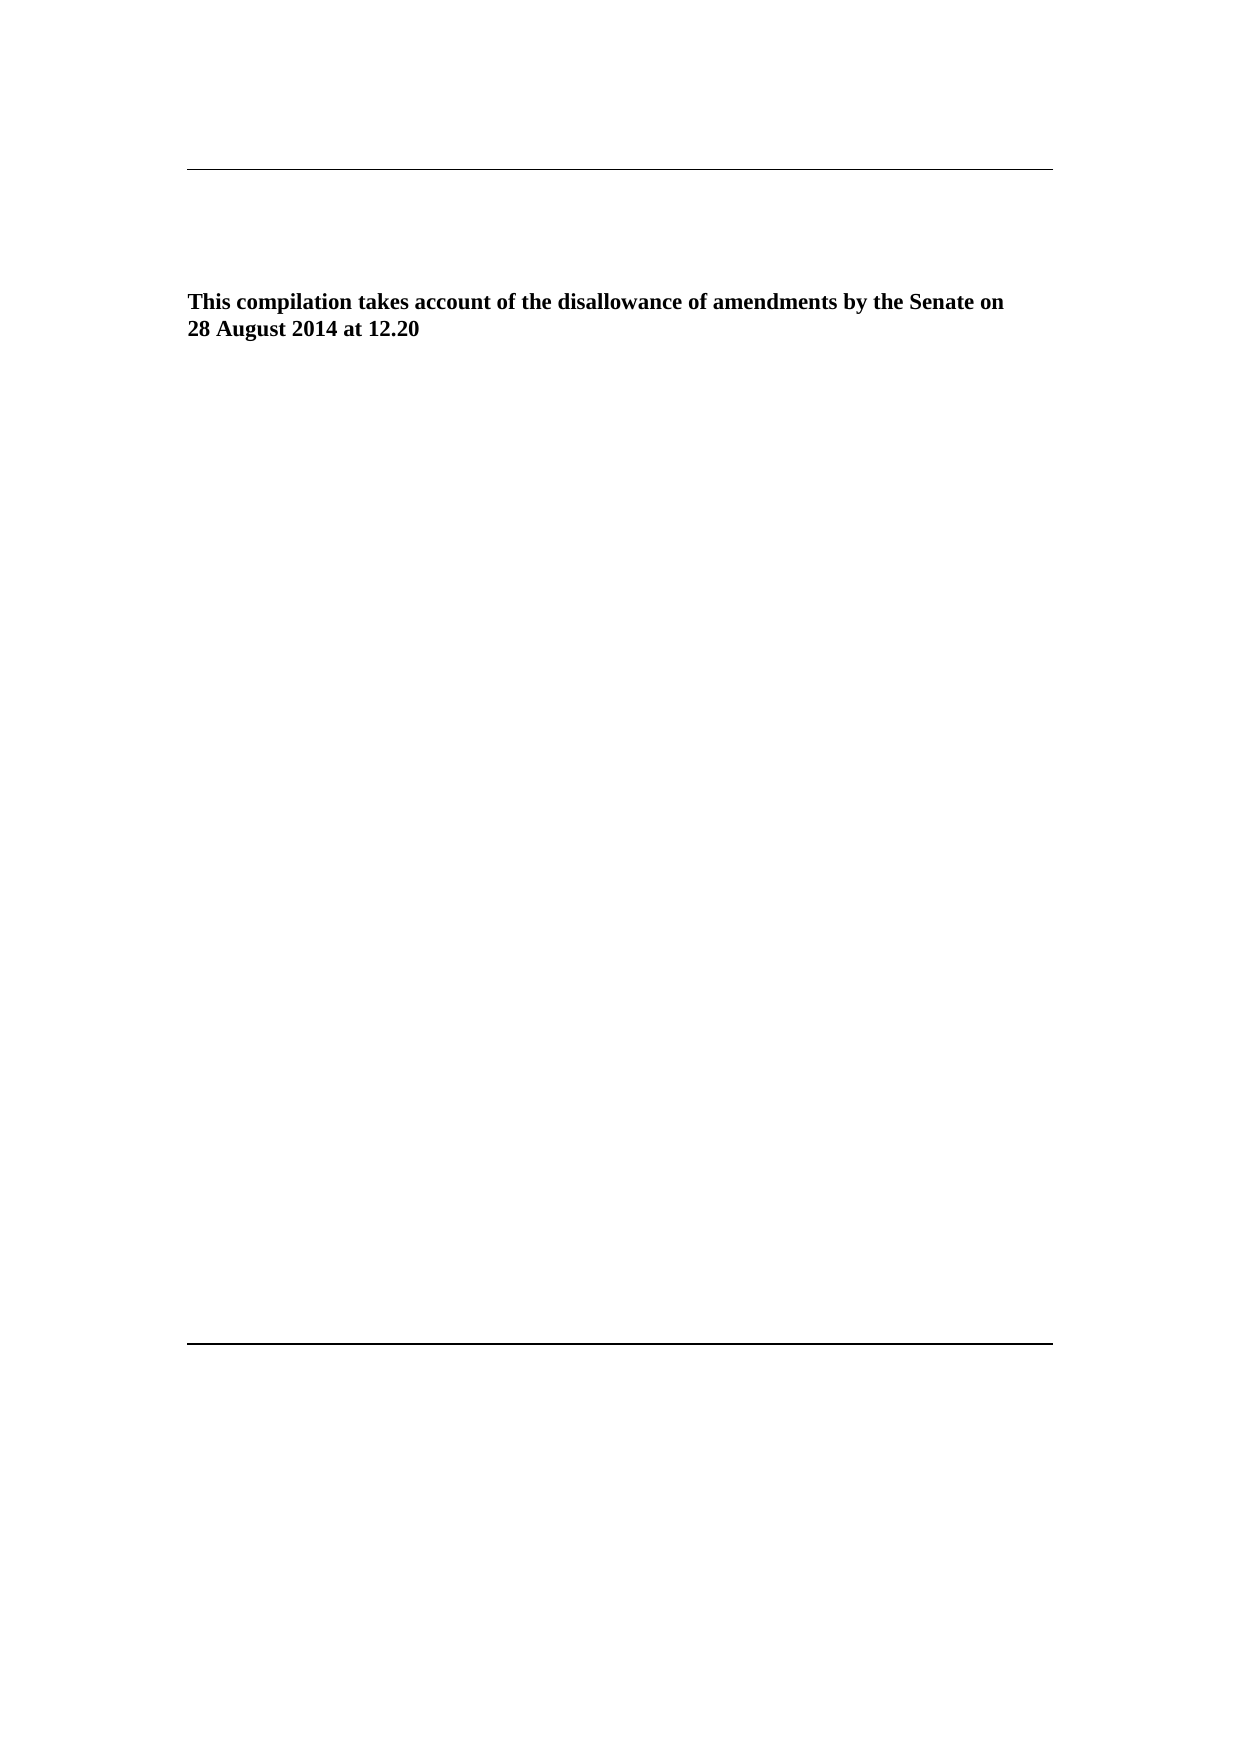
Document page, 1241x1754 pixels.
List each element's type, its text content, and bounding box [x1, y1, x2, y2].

text This compilation takes account of the disallowance of amendments by the Senate on 28 August 2014 at 12.20 [187, 287, 1053, 341]
